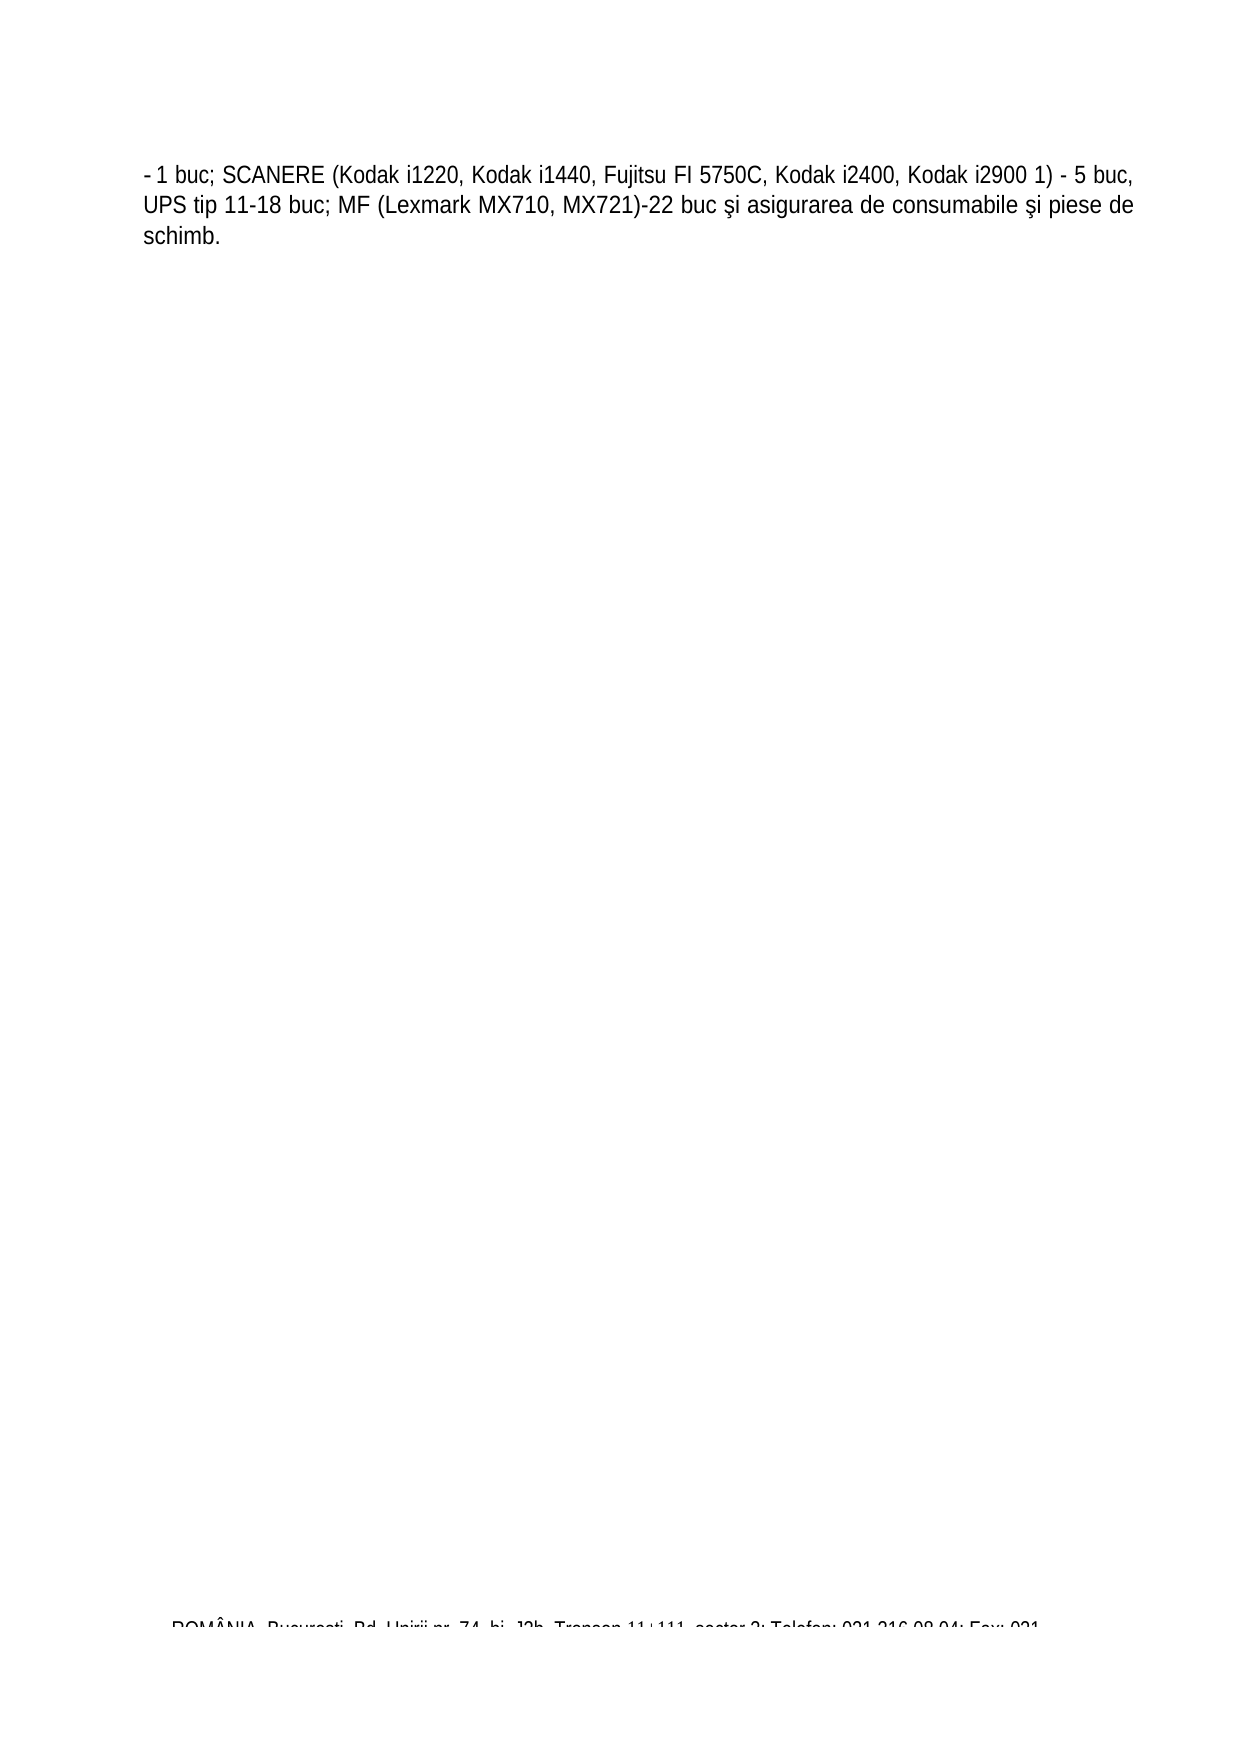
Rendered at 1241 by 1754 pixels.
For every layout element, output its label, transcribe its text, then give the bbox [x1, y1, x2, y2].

list 1 buc; SCANERE (Kodak i1220, Kodak i1440, Fujitsu FI 5750C, Kodak i2400, Kodak i2900 1) - 5 buc, UPS tip 11-18 buc; MF (Lexmark MX710, MX721)-22 buc şi asigurarea de consumabile şi piese de schimb. [143, 160, 1134, 249]
